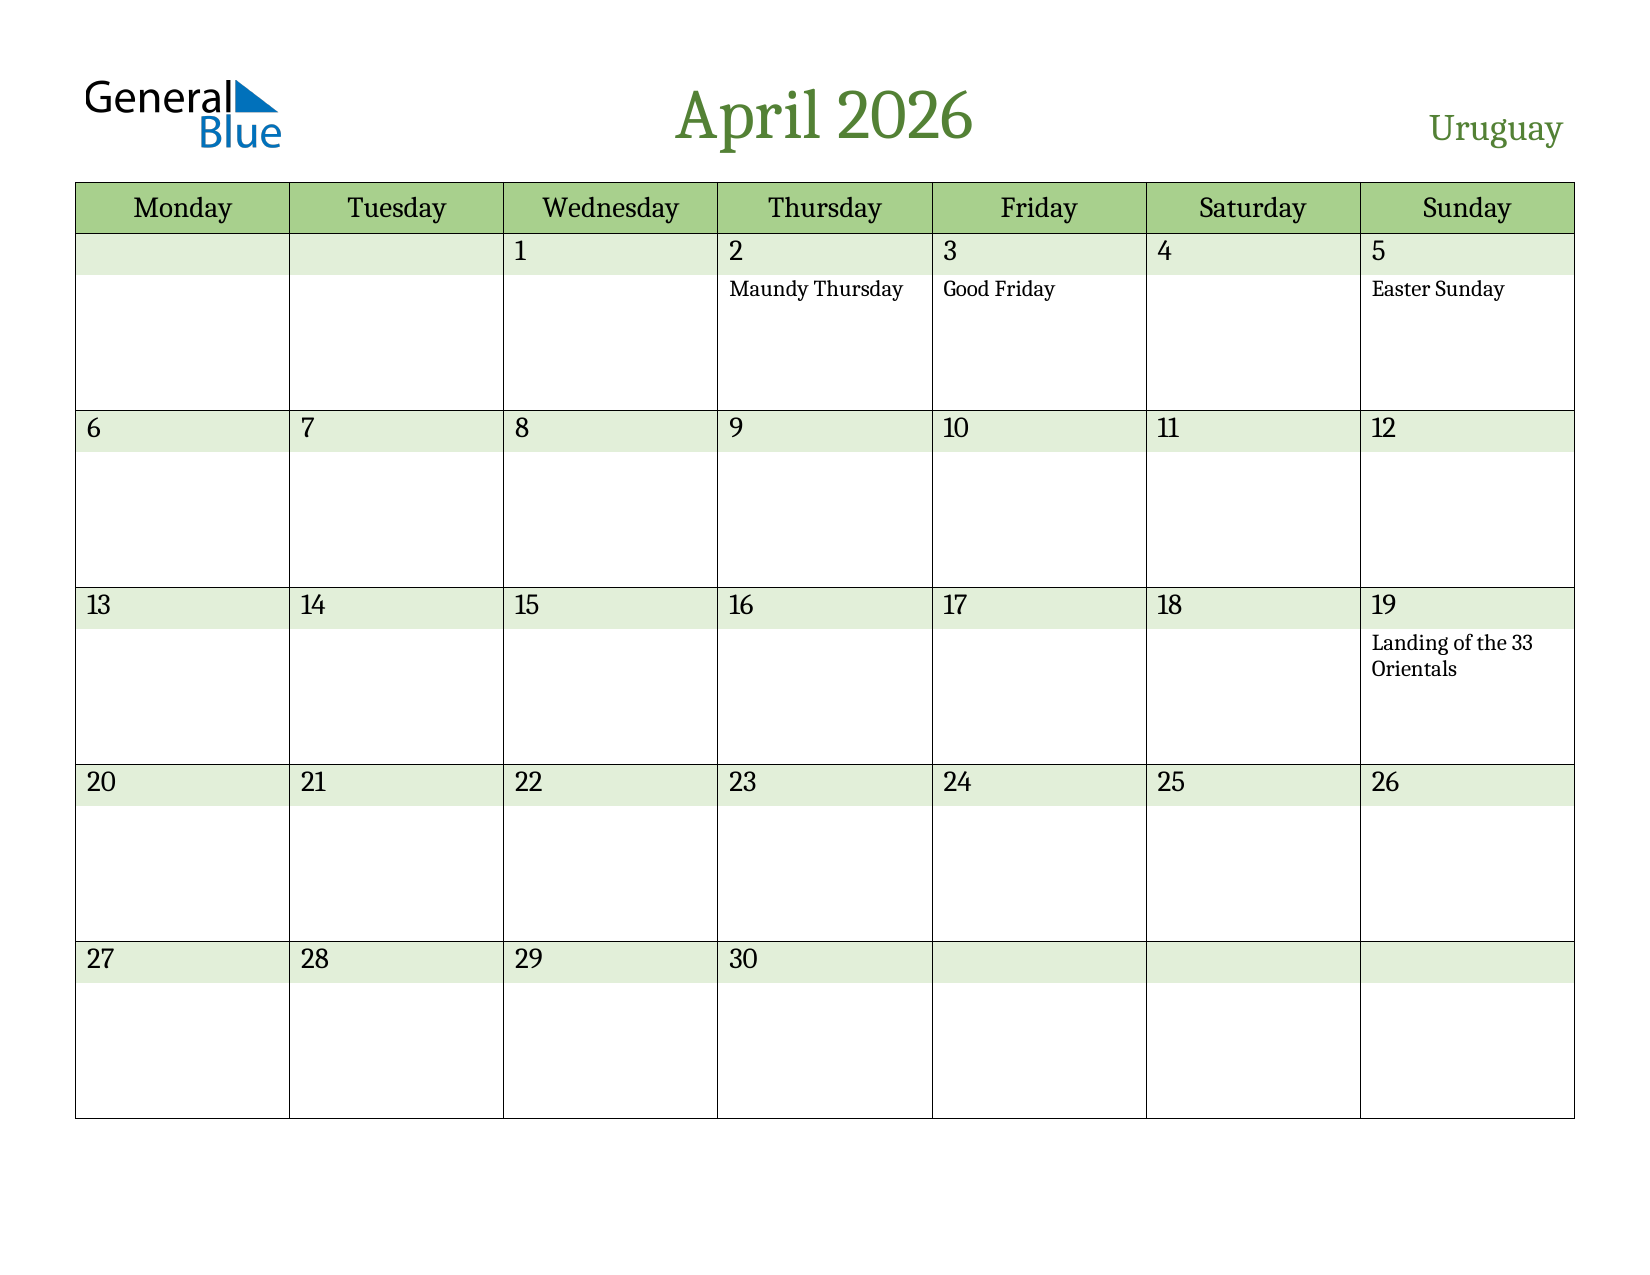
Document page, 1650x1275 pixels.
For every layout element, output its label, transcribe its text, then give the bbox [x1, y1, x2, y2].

table_cell 11 [1147, 411, 1360, 452]
table_cell [290, 629, 503, 764]
table_cell [1361, 452, 1574, 587]
table_cell 4 [1147, 234, 1360, 275]
table_cell [290, 806, 503, 941]
table_cell [1361, 983, 1574, 1118]
table_cell [718, 806, 932, 941]
table_cell Tuesday [290, 183, 503, 233]
table_cell 2 [718, 234, 932, 275]
table_cell Landing of the 33 Orientals [1361, 629, 1574, 764]
table_cell 7 [290, 411, 503, 452]
table_cell 6 [76, 411, 289, 452]
picture [86, 80, 281, 148]
table_cell 8 [504, 411, 717, 452]
table_cell [504, 275, 717, 410]
table_cell [933, 983, 1146, 1118]
table_cell 28 [290, 942, 503, 983]
table_cell 19 [1361, 588, 1574, 629]
table_cell 17 [933, 588, 1146, 629]
table_cell [76, 629, 289, 764]
table_cell [718, 983, 932, 1118]
table_cell [933, 452, 1146, 587]
table_cell 3 [933, 234, 1146, 275]
table_cell 26 [1361, 765, 1574, 806]
table_cell [1147, 942, 1360, 983]
table_cell 23 [718, 765, 932, 806]
table_cell 1 [504, 234, 717, 275]
table_cell [76, 275, 289, 410]
table_cell 25 [1147, 765, 1360, 806]
table_cell [1147, 629, 1360, 764]
table_cell Thursday [718, 183, 932, 233]
table_cell [504, 629, 717, 764]
table_cell [76, 806, 289, 941]
table_cell [1147, 806, 1360, 941]
table_cell [1361, 806, 1574, 941]
table_header April 2026 [504, 75, 1146, 182]
table_cell Maundy Thursday [718, 275, 932, 410]
table_cell 21 [290, 765, 503, 806]
table_cell Easter Sunday [1361, 275, 1574, 410]
table_cell 22 [504, 765, 717, 806]
table_cell [504, 806, 717, 941]
table_cell 29 [504, 942, 717, 983]
table_cell 12 [1361, 411, 1574, 452]
table_cell [933, 806, 1146, 941]
table_cell 27 [76, 942, 289, 983]
table_cell Monday [76, 183, 289, 233]
table_cell Saturday [1147, 183, 1360, 233]
table_cell [76, 234, 289, 275]
table_cell [1147, 983, 1360, 1118]
table_cell [1147, 452, 1360, 587]
table_cell [76, 983, 289, 1118]
table_header [76, 75, 503, 182]
table_cell 20 [76, 765, 289, 806]
table_cell [504, 452, 717, 587]
table_cell 24 [933, 765, 1146, 806]
table_cell [290, 275, 503, 410]
table_cell Friday [933, 183, 1146, 233]
table_cell 9 [718, 411, 932, 452]
table_cell [504, 983, 717, 1118]
table_cell [290, 983, 503, 1118]
table_cell 14 [290, 588, 503, 629]
table_cell 13 [76, 588, 289, 629]
table_cell [290, 234, 503, 275]
table_cell [76, 452, 289, 587]
table_cell [933, 942, 1146, 983]
table_cell [1147, 275, 1360, 410]
table_cell 30 [718, 942, 932, 983]
table_cell 5 [1361, 234, 1574, 275]
table_cell 18 [1147, 588, 1360, 629]
table_header Uruguay [1146, 75, 1574, 182]
table_cell Wednesday [504, 183, 717, 233]
table_cell [290, 452, 503, 587]
table_cell [718, 629, 932, 764]
table_cell 10 [933, 411, 1146, 452]
table_cell [933, 629, 1146, 764]
table_cell 15 [504, 588, 717, 629]
table_cell 16 [718, 588, 932, 629]
table_cell Good Friday [933, 275, 1146, 410]
table_cell [1361, 942, 1574, 983]
table_cell Sunday [1361, 183, 1574, 233]
table_cell [718, 452, 932, 587]
